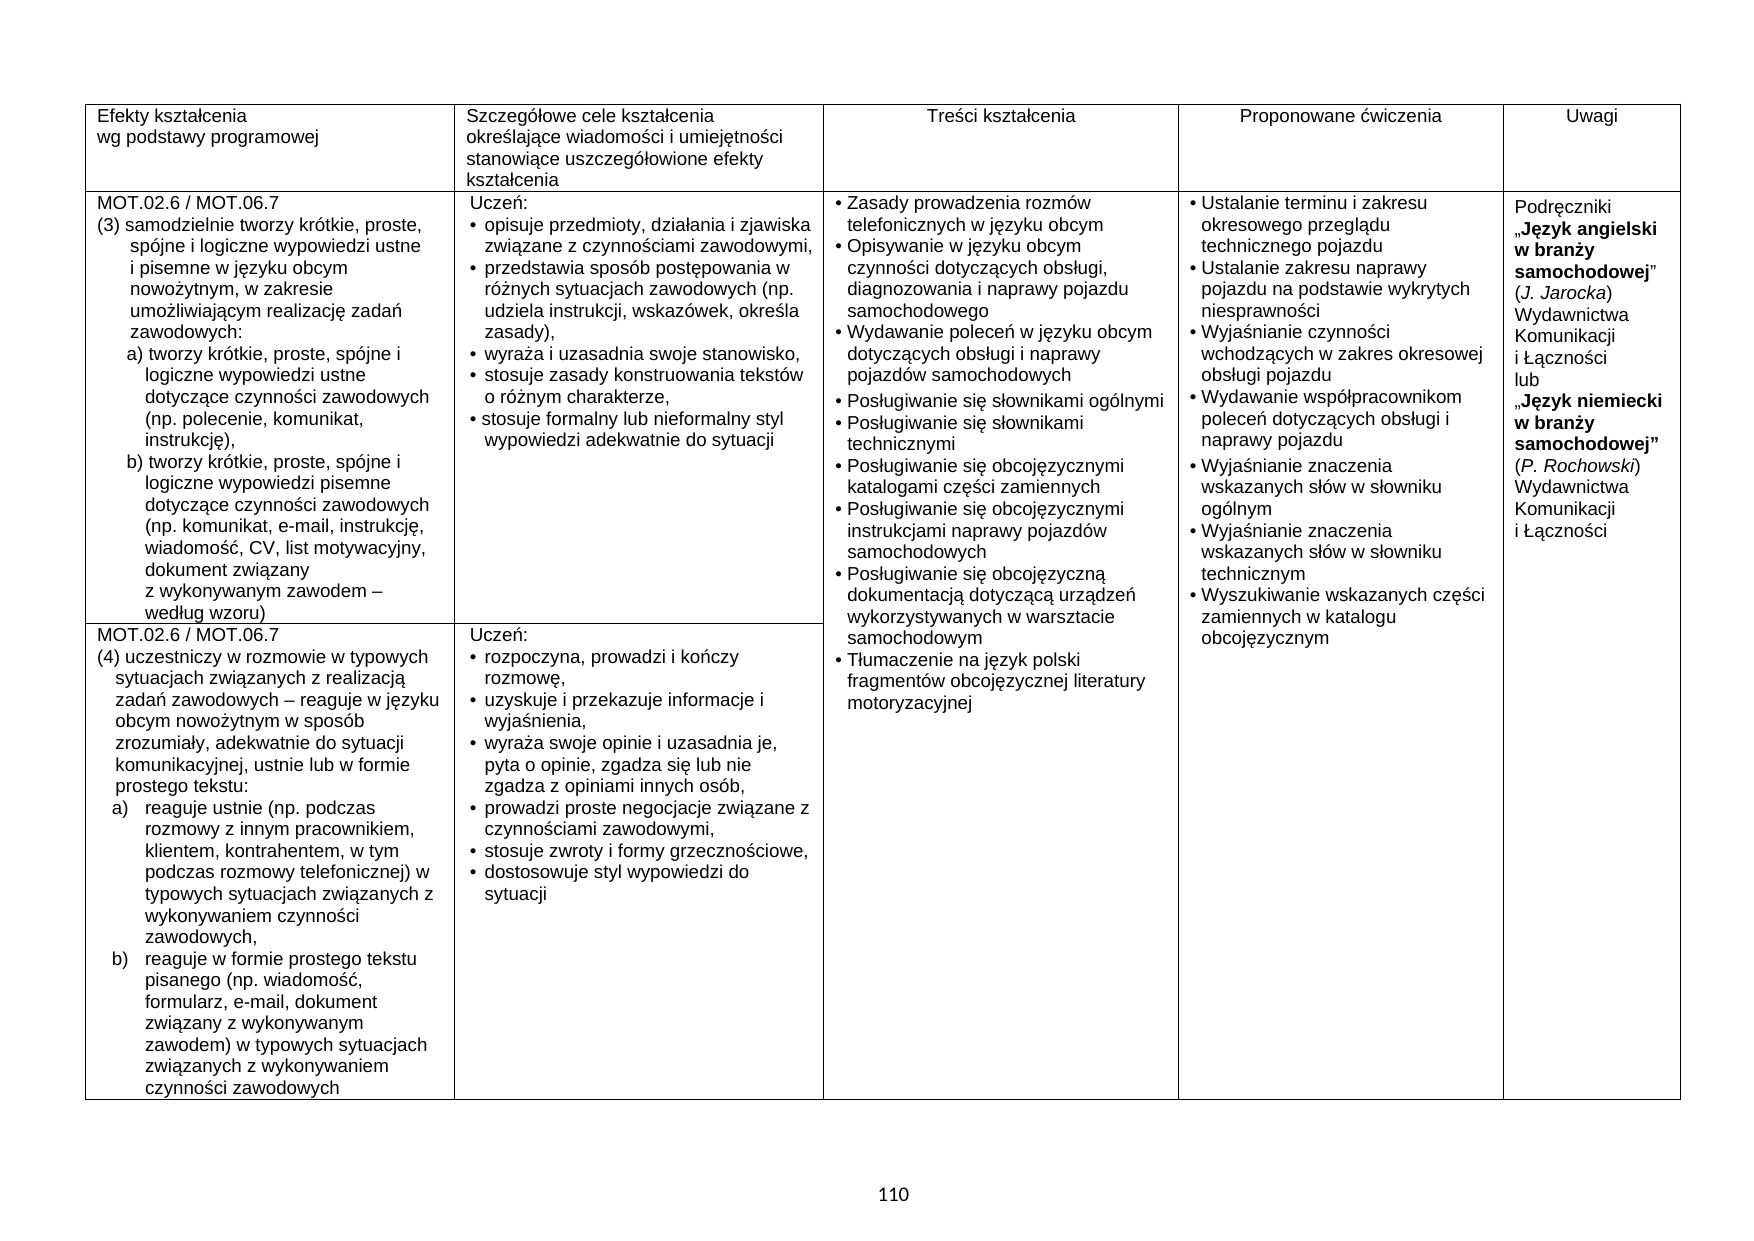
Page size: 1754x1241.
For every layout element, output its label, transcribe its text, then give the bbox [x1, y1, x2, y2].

table_header MOT.02.6 / MOT.06.7 (3) samodzielnie tworzy krótkie, proste, spójne i logiczne wypowiedzi ustne i pisemne w języku obcym nowożytnym, w zakresie umożliwiającym realizację zadań zawodowych: a) tworzy krótkie, proste, spójne i logiczne wypowiedzi ustne dotyczące czynności zawodowych (np. polecenie, komunikat, instrukcję), b) tworzy krótkie, proste, spójne i logiczne wypowiedzi pisemne dotyczące czynności zawodowych (np. komunikat, e-mail, instrukcję, wiadomość, CV, list motywacyjny, dokument związany z wykonywanym zawodem – według wzoru) [86, 192, 454, 623]
table_header Treści kształcenia [824, 105, 1178, 191]
table_header Uwagi [1504, 105, 1680, 191]
table_header • Zasady prowadzenia rozmów telefonicznych w języku obcym • Opisywanie w języku obcym czynności dotyczących obsługi, diagnozowania i naprawy pojazdu samochodowego • Wydawanie poleceń w języku obcym dotyczących obsługi i naprawy pojazdów samochodowych • Posługiwanie się słownikami ogólnymi • Posługiwanie się słownikami technicznymi • Posługiwanie się obcojęzycznymi katalogami części zamiennych • Posługiwanie się obcojęzycznymi instrukcjami naprawy pojazdów samochodowych • Posługiwanie się obcojęzyczną dokumentacją dotyczącą urządzeń wykorzystywanych w warsztacie samochodowym • Tłumaczenie na język polski fragmentów obcojęzycznej literatury motoryzacyjnej [824, 192, 1178, 1098]
table_header Efekty kształcenia wg podstawy programowej [86, 105, 454, 191]
table_cell Uczeń: • rozpoczyna, prowadzi i kończy rozmowę, • uzyskuje i przekazuje informacje i wyjaśnienia, • wyraża swoje opinie i uzasadnia je, pyta o opinie, zgadza się lub nie zgadza z opiniami innych osób, • prowadzi proste negocjacje związane z czynnościami zawodowymi, • stosuje zwroty i formy grzecznościowe, • dostosowuje styl wypowiedzi do sytuacji [455, 624, 823, 1098]
table_header • Ustalanie terminu i zakresu okresowego przeglądu technicznego pojazdu • Ustalanie zakresu naprawy pojazdu na podstawie wykrytych niesprawności • Wyjaśnianie czynności wchodzących w zakres okresowej obsługi pojazdu • Wydawanie współpracownikom poleceń dotyczących obsługi i naprawy pojazdu • Wyjaśnianie znaczenia wskazanych słów w słowniku ogólnym • Wyjaśnianie znaczenia wskazanych słów w słowniku technicznym • Wyszukiwanie wskazanych części zamiennych w katalogu obcojęzycznym [1179, 192, 1503, 1098]
table_header Szczegółowe cele kształcenia określające wiadomości i umiejętności stanowiące uszczegółowione efekty kształcenia [455, 105, 823, 191]
table_header Uczeń: • opisuje przedmioty, działania i zjawiska związane z czynnościami zawodowymi, • przedstawia sposób postępowania w różnych sytuacjach zawodowych (np. udziela instrukcji, wskazówek, określa zasady), • wyraża i uzasadnia swoje stanowisko, • stosuje zasady konstruowania tekstów o różnym charakterze, • stosuje formalny lub nieformalny styl wypowiedzi adekwatnie do sytuacji [455, 192, 823, 623]
table_cell MOT.02.6 / MOT.06.7 (4) uczestniczy w rozmowie w typowych sytuacjach związanych z realizacją zadań zawodowych – reaguje w języku obcym nowożytnym w sposób zrozumiały, adekwatnie do sytuacji komunikacyjnej, ustnie lub w formie prostego tekstu: a) reaguje ustnie (np. podczas rozmowy z innym pracownikiem, klientem, kontrahentem, w tym podczas rozmowy telefonicznej) w typowych sytuacjach związanych z wykonywaniem czynności zawodowych, b) reaguje w formie prostego tekstu pisanego (np. wiadomość, formularz, e-mail, dokument związany z wykonywanym zawodem) w typowych sytuacjach związanych z wykonywaniem czynności zawodowych [86, 624, 454, 1098]
table_header Proponowane ćwiczenia [1179, 105, 1503, 191]
